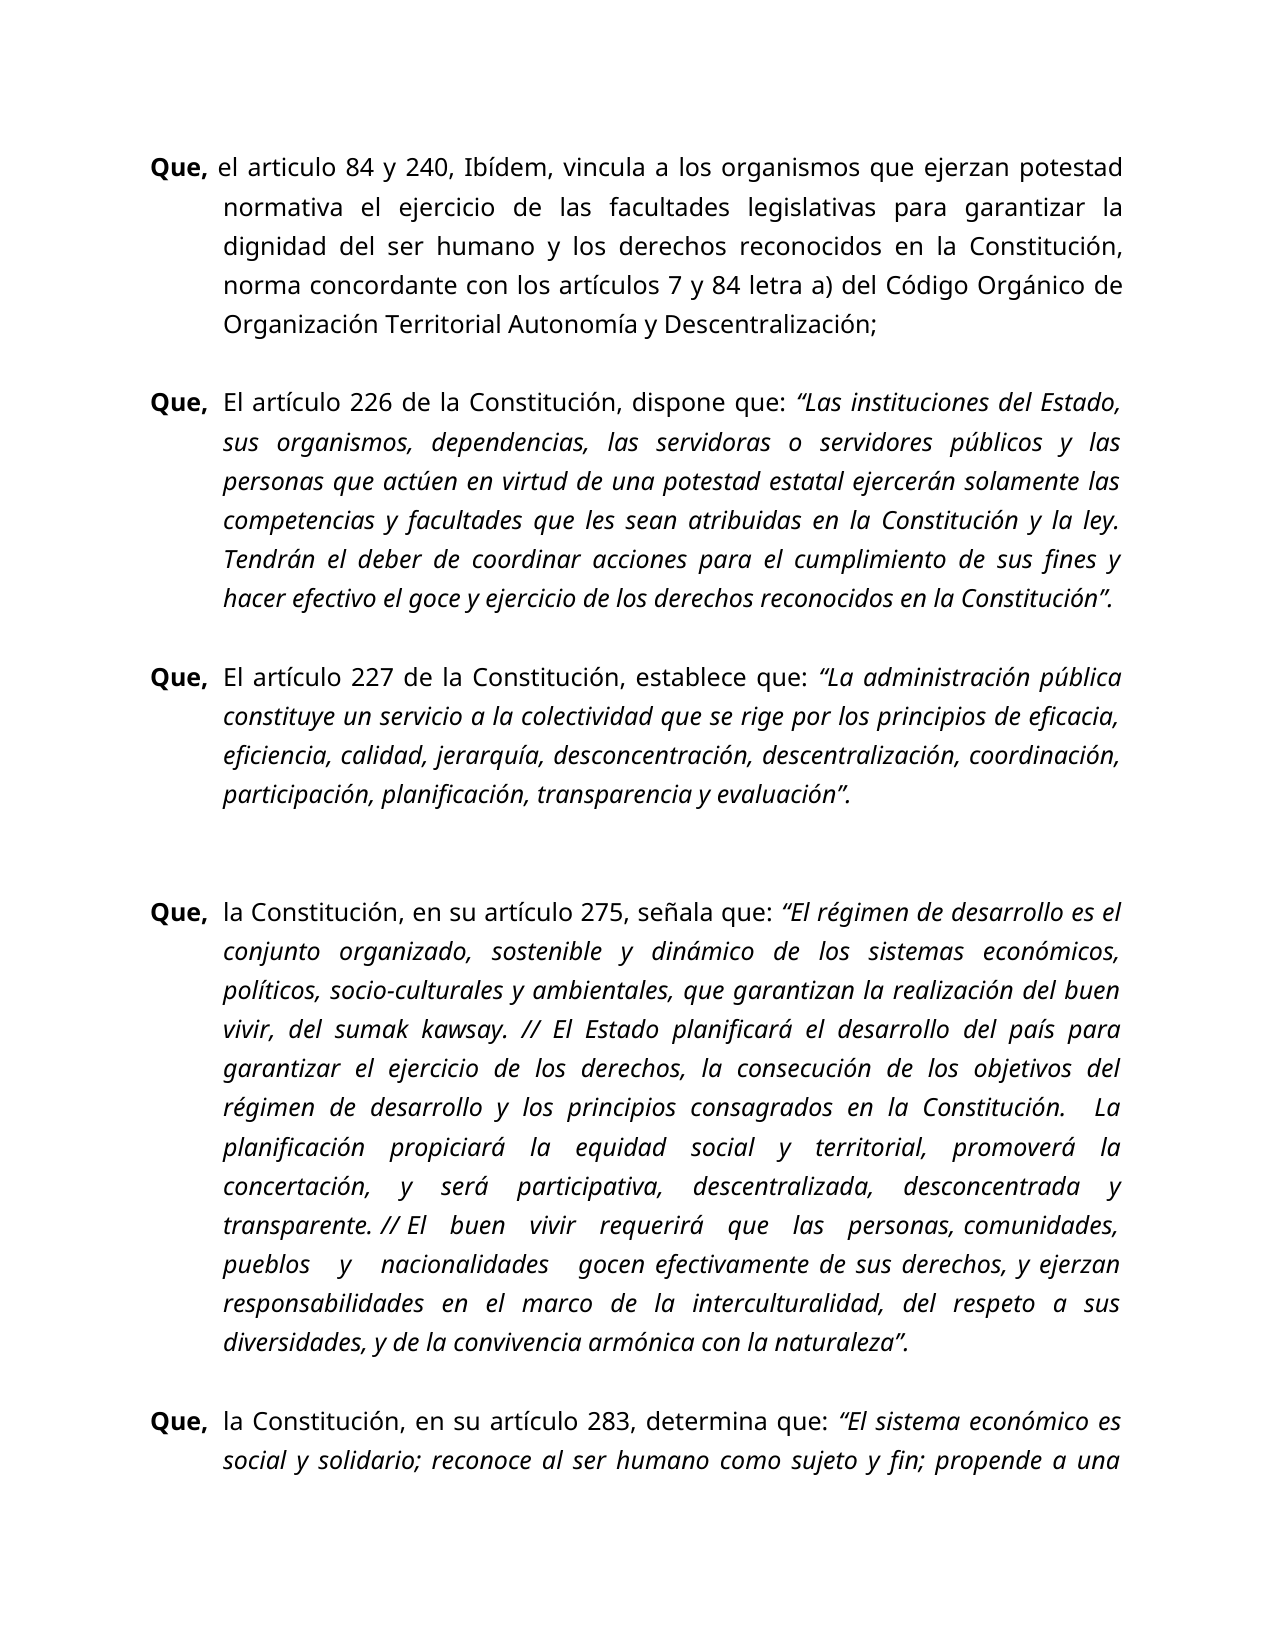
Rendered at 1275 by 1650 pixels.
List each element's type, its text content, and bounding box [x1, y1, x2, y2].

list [150, 1403, 1124, 1477]
list Que, El artículo 226 de la Constitución, dispone que: “Las instituciones del Estado, sus organismos, dependencias, las servidoras o servidores públicos y las personas que actúen en virtud de una potestad estatal ejercerán solamente las competencias y facultades que les sean atribuidas en la Constitución y la ley. Tendrán el deber de coordinar acciones para el cumplimiento de sus fines y hacer efectivo el goce y ejercicio de los derechos reconocidos en la Constitución”. [150, 385, 1124, 615]
list Que, el articulo 84 y 240, Ibídem, vincula a los organismos que ejerzan potestad normativa el ejercicio de las facultades legislativas para garantizar la dignidad del ser humano y los derechos reconocidos en la Constitución, norma concordante con los artículos 7 y 84 letra a) del Código Orgánico de Organización Territorial Autonomía y Descentralización; [150, 150, 1124, 341]
list Que, la Constitución, en su artículo 275, señala que: “El régimen de desarrollo es el conjunto organizado, sostenible y dinámico de los sistemas económicos, políticos, socio-culturales y ambientales, que garantizan la realización del buen vivir, del sumak kawsay. // El Estado planificará el desarrollo del país para garantizar el ejercicio de los derechos, la consecución de los objetivos del régimen de desarrollo y los principios consagrados en la Constitución. La planificación propiciará la equidad social y territorial, promoverá la concertación, y será participativa, descentralizada, desconcentrada y transparente. // El buen vivir requerirá que las personas, comunidades, pueblos y nacionalidades gocen efectivamente de sus derechos, y ejerzan responsabilidades en el marco de la interculturalidad, del respeto a sus diversidades, y de la convivencia armónica con la naturaleza”. [150, 894, 1124, 1359]
list Que, El artículo 227 de la Constitución, establece que: “La administración pública constituye un servicio a la colectividad que se rige por los principios de eficacia, eficiencia, calidad, jerarquía, desconcentración, descentralización, coordinación, participación, planificación, transparencia y evaluación”. [150, 659, 1124, 811]
